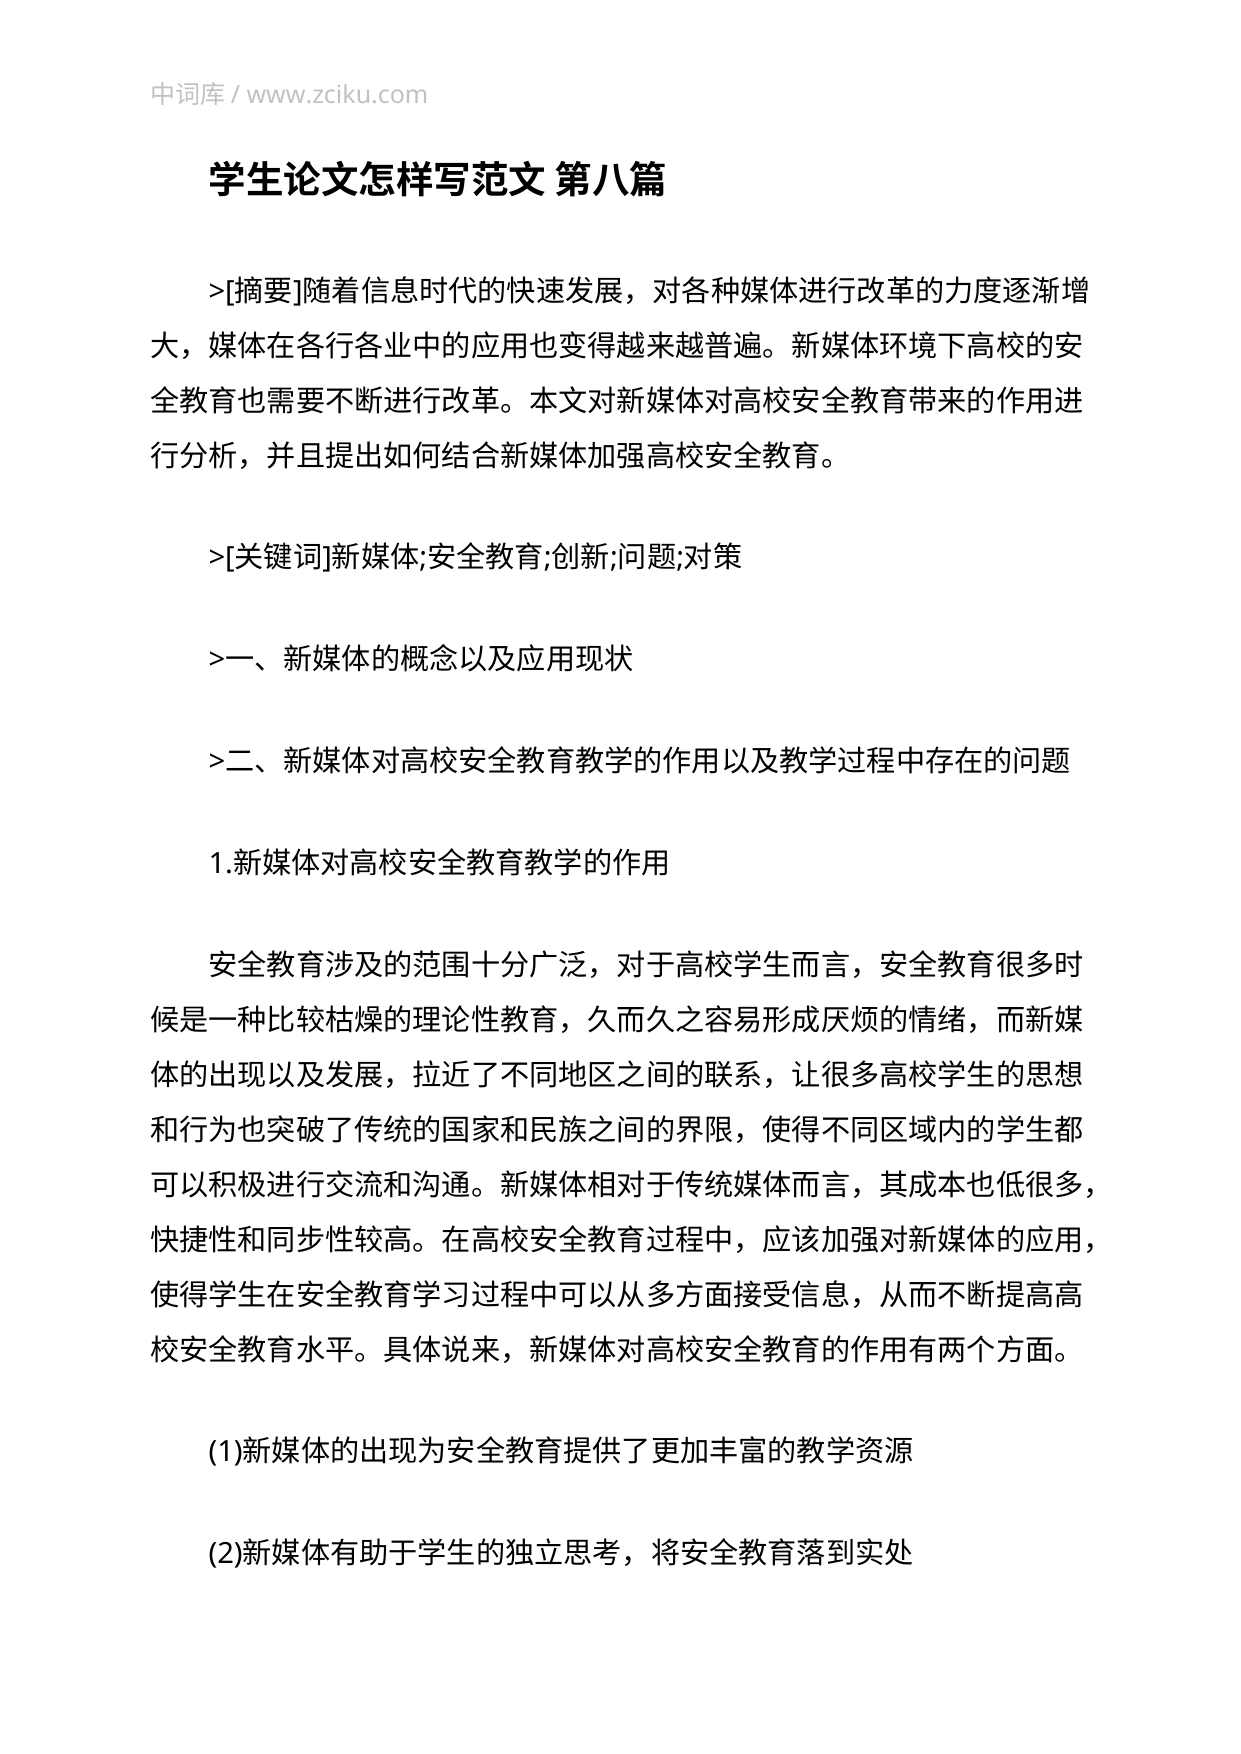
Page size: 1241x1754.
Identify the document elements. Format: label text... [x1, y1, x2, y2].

text (1)新媒体的出现为安全教育提供了更加丰富的教学资源 [150, 1428, 1090, 1470]
text 1.新媒体对高校安全教育教学的作用 [150, 840, 1090, 882]
text >[关键词]新媒体;安全教育;创新;问题;对策 [150, 534, 1090, 576]
text >[摘要]随着信息时代的快速发展，对各种媒体进行改革的力度逐渐增大，媒体在各行各业中的应用也变得越来越普遍。新媒体环境下高校的安全教育也需要不断进行改革。本文对新媒体对高校安全教育带来的作用进行分析，并且提出如何结合新媒体加强高校安全教育。 [150, 267, 1090, 474]
text 安全教育涉及的范围十分广泛，对于高校学生而言，安全教育很多时候是一种比较枯燥的理论性教育，久而久之容易形成厌烦的情绪，而新媒体的出现以及发展，拉近了不同地区之间的联系，让很多高校学生的思想和行为也突破了传统的国家和民族之间的界限，使得不同区域内的学生都可以积极进行交流和沟通。新媒体相对于传统媒体而言，其成本也低很多，快捷性和同步性较高。在高校安全教育过程中，应该加强对新媒体的应用，使得学生在安全教育学习过程中可以从多方面接受信息，从而不断提高高校安全教育水平。具体说来，新媒体对高校安全教育的作用有两个方面。 [150, 942, 1090, 1368]
text (2)新媒体有助于学生的独立思考，将安全教育落到实处 [150, 1530, 1090, 1572]
text 学生论文怎样写范文 第八篇 [150, 150, 1090, 204]
text >二、新媒体对高校安全教育教学的作用以及教学过程中存在的问题 [150, 738, 1090, 780]
text >一、新媒体的概念以及应用现状 [150, 636, 1090, 678]
